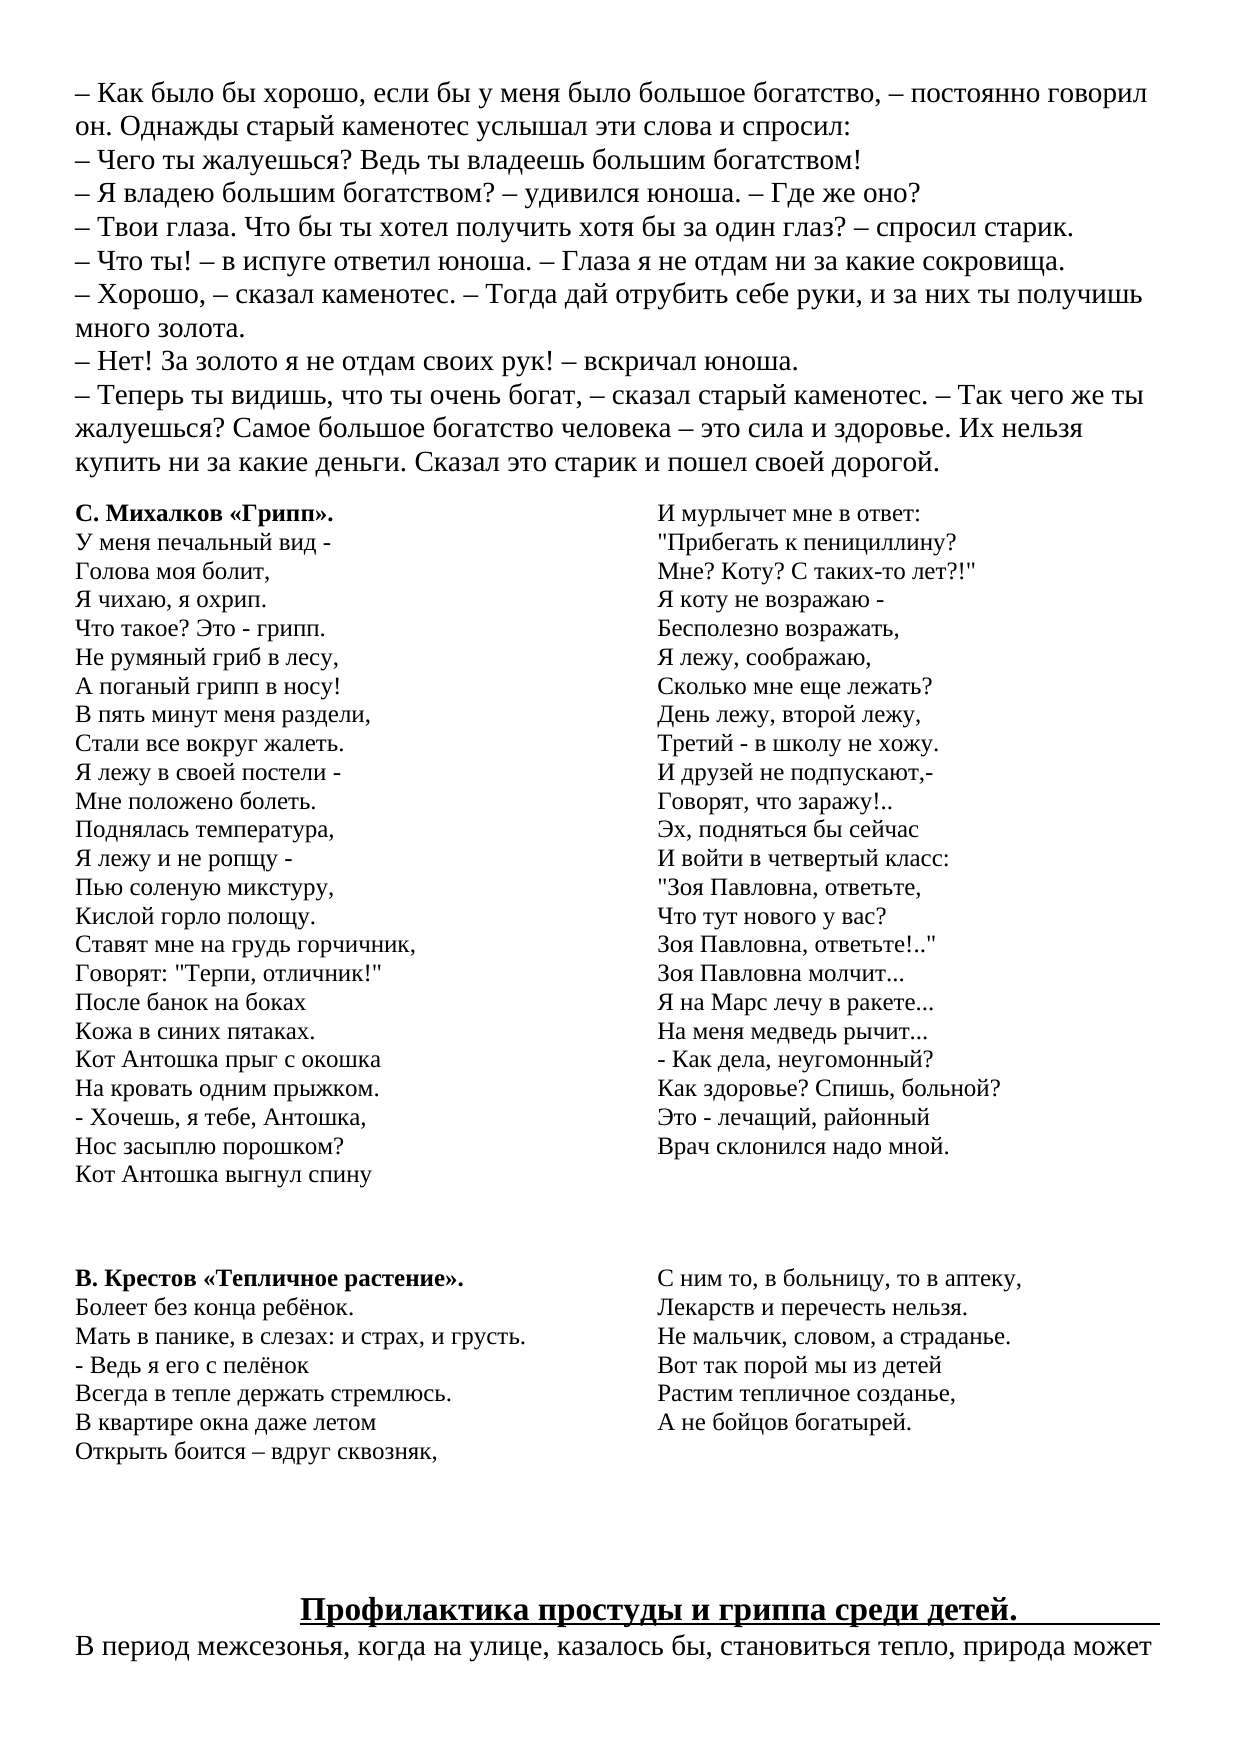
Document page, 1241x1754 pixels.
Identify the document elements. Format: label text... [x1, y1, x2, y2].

text В. Крестов «Тепличное растение». Болеет без конца ребёнок. Мать в панике, в слезах: и страх, и грусть. - Ведь я его с пелёнок Всегда в тепле держать стремлюсь. В квартире окна даже летом Открыть боится – вдруг сквозняк, С ним то, в больницу, то в аптеку, Лекарств и перечесть нельзя. Не мальчик, словом, а страданье. Вот так порой мы из детей Растим тепличное созданье, А не бойцов богатырей. [75, 1263, 583, 1465]
text С. Михалков «Грипп». У меня печальный вид - Голова моя болит, Я чихаю, я охрип. Что такое? Это - грипп. Не румяный гриб в лесу, А поганый грипп в носу! В пять минут меня раздели, Стали все вокруг жалеть. Я лежу в своей постели - Мне положено болеть. Поднялась температура, Я лежу и не ропщу - Пью соленую микстуру, Кислой горло полощу. Ставят мне на грудь горчичник, Говорят: "Терпи, отличник!" После банок на боках Кожа в синих пятаках. Кот Антошка прыг с окошка На кровать одним прыжком. - Хочешь, я тебе, Антошка, Нос засыплю порошком? Кот Антошка выгнул спину И мурлычет мне в ответ: "Прибегать к пенициллину? Мне? Коту? С таких-то лет?!" Я коту не возражаю - Бесполезно возражать, Я лежу, соображаю, Сколько мне еще лежать? День лежу, второй лежу, Третий - в школу не хожу. И друзей не подпускают,- Говорят, что заражу!.. Эх, подняться бы сейчас И войти в четвертый класс: "Зоя Павловна, ответьте, Что тут нового у вас? Зоя Павловна, ответьте!.." Зоя Павловна молчит... Я на Марс лечу в ракете... На меня медведь рычит... - Как дела, неугомонный? Как здоровье? Спишь, больной? Это - лечащий, районный Врач склонился надо мной. [657, 498, 1165, 1159]
text В. Крестов «Тепличное растение». Болеет без конца ребёнок. Мать в панике, в слезах: и страх, и грусть. - Ведь я его с пелёнок Всегда в тепле держать стремлюсь. В квартире окна даже летом Открыть боится – вдруг сквозняк, С ним то, в больницу, то в аптеку, Лекарств и перечесть нельзя. Не мальчик, словом, а страданье. Вот так порой мы из детей Растим тепличное созданье, А не бойцов богатырей. [657, 1263, 1165, 1436]
text С. Михалков «Грипп». У меня печальный вид - Голова моя болит, Я чихаю, я охрип. Что такое? Это - грипп. Не румяный гриб в лесу, А поганый грипп в носу! В пять минут меня раздели, Стали все вокруг жалеть. Я лежу в своей постели - Мне положено болеть. Поднялась температура, Я лежу и не ропщу - Пью соленую микстуру, Кислой горло полощу. Ставят мне на грудь горчичник, Говорят: "Терпи, отличник!" После банок на боках Кожа в синих пятаках. Кот Антошка прыг с окошка На кровать одним прыжком. - Хочешь, я тебе, Антошка, Нос засыплю порошком? Кот Антошка выгнул спину И мурлычет мне в ответ: "Прибегать к пенициллину? Мне? Коту? С таких-то лет?!" Я коту не возражаю - Бесполезно возражать, Я лежу, соображаю, Сколько мне еще лежать? День лежу, второй лежу, Третий - в школу не хожу. И друзей не подпускают,- Говорят, что заражу!.. Эх, подняться бы сейчас И войти в четвертый класс: "Зоя Павловна, ответьте, Что тут нового у вас? Зоя Павловна, ответьте!.." Зоя Павловна молчит... Я на Марс лечу в ракете... На меня медведь рычит... - Как дела, неугомонный? Как здоровье? Спишь, больной? Это - лечащий, районный Врач склонился надо мной. [75, 498, 583, 1188]
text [75, 75, 1165, 477]
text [75, 1589, 1165, 1661]
